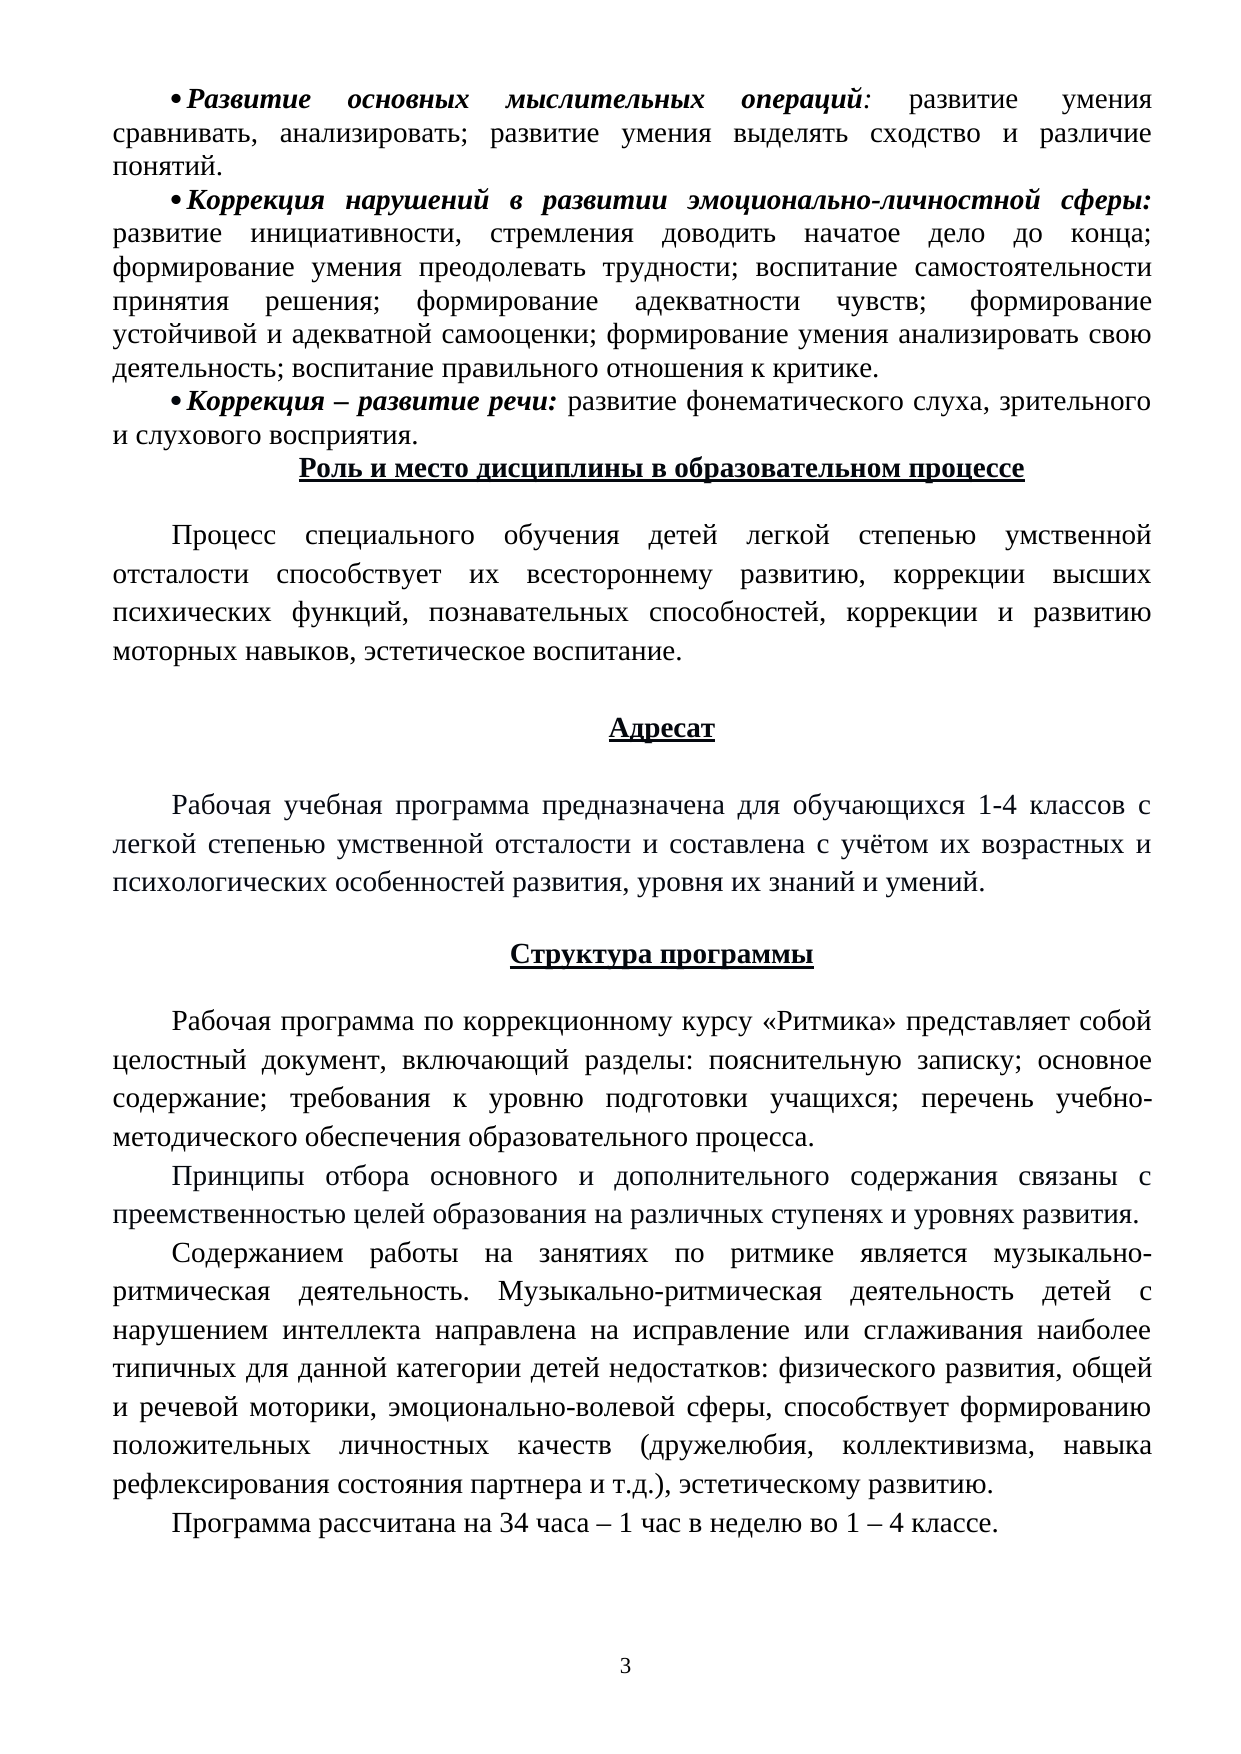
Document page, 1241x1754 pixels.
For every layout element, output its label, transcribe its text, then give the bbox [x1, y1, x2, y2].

text Рабочая учебная программа предназначена для обучающихся 1-4 классов с легкой степенью умственной отсталости и составлена с учётом их возрастных и психологических особенностей развития, уровня их знаний и умений. [112, 787, 1152, 898]
list Коррекция – развитие речи: развитие фонематического слуха, зрительного и слухового восприятия. [112, 383, 1152, 450]
subtitle Адресат [260, 710, 1063, 743]
subtitle Структура программы [509, 936, 1176, 970]
text Принципы отбора основного и дополнительного содержания связаны с преемственностью целей образования на различных ступенях и уровнях развития. [112, 1158, 1151, 1230]
subtitle Роль и место дисциплины в образовательном процессе [298, 450, 1176, 484]
text Содержанием работы на занятиях по ритмике является музыкально- ритмическая деятельность. Музыкально-ритмическая деятельность детей с нарушением интеллекта направлена на исправление или сглаживания наиболее типичных для данной категории детей недостатков: физического развития, общей и речевой моторики, эмоционально-волевой сферы, способствует формированию положительных личностных качеств (дружелюбия, коллективизма, навыка рефлексирования состояния партнера и т.д.), эстетическому развитию. [112, 1235, 1152, 1499]
list Коррекция нарушений в развитии эмоционально-личностной сферы: развитие инициативности, стремления доводить начатое дело до конца; формирование умения преодолевать трудности; воспитание самостоятельности принятия решения; формирование адекватности чувств; формирование устойчивой и адекватной самооценки; формирование умения анализировать свою деятельность; воспитание правильного отношения к критике. [112, 182, 1152, 383]
text Процесс специального обучения детей легкой степенью умственной отсталости способствует их всестороннему развитию, коррекции высших психических функций, познавательных способностей, коррекции и развитию моторных навыков, эстетическое воспитание. [112, 517, 1152, 666]
text Программа рассчитана на 34 часа – 1 час в неделю во 1 – 4 классе. [112, 1505, 1152, 1538]
list Развитие основных мыслительных операций: развитие умения сравнивать, анализировать; развитие умения выделять сходство и различие понятий. [112, 81, 1152, 182]
text Рабочая программа по коррекционному курсу «Ритмика» представляет собой целостный документ, включающий разделы: пояснительную записку; основное содержание; требования к уровню подготовки учащихся; перечень учебно- методического обеспечения образовательного процесса. [112, 1003, 1152, 1153]
